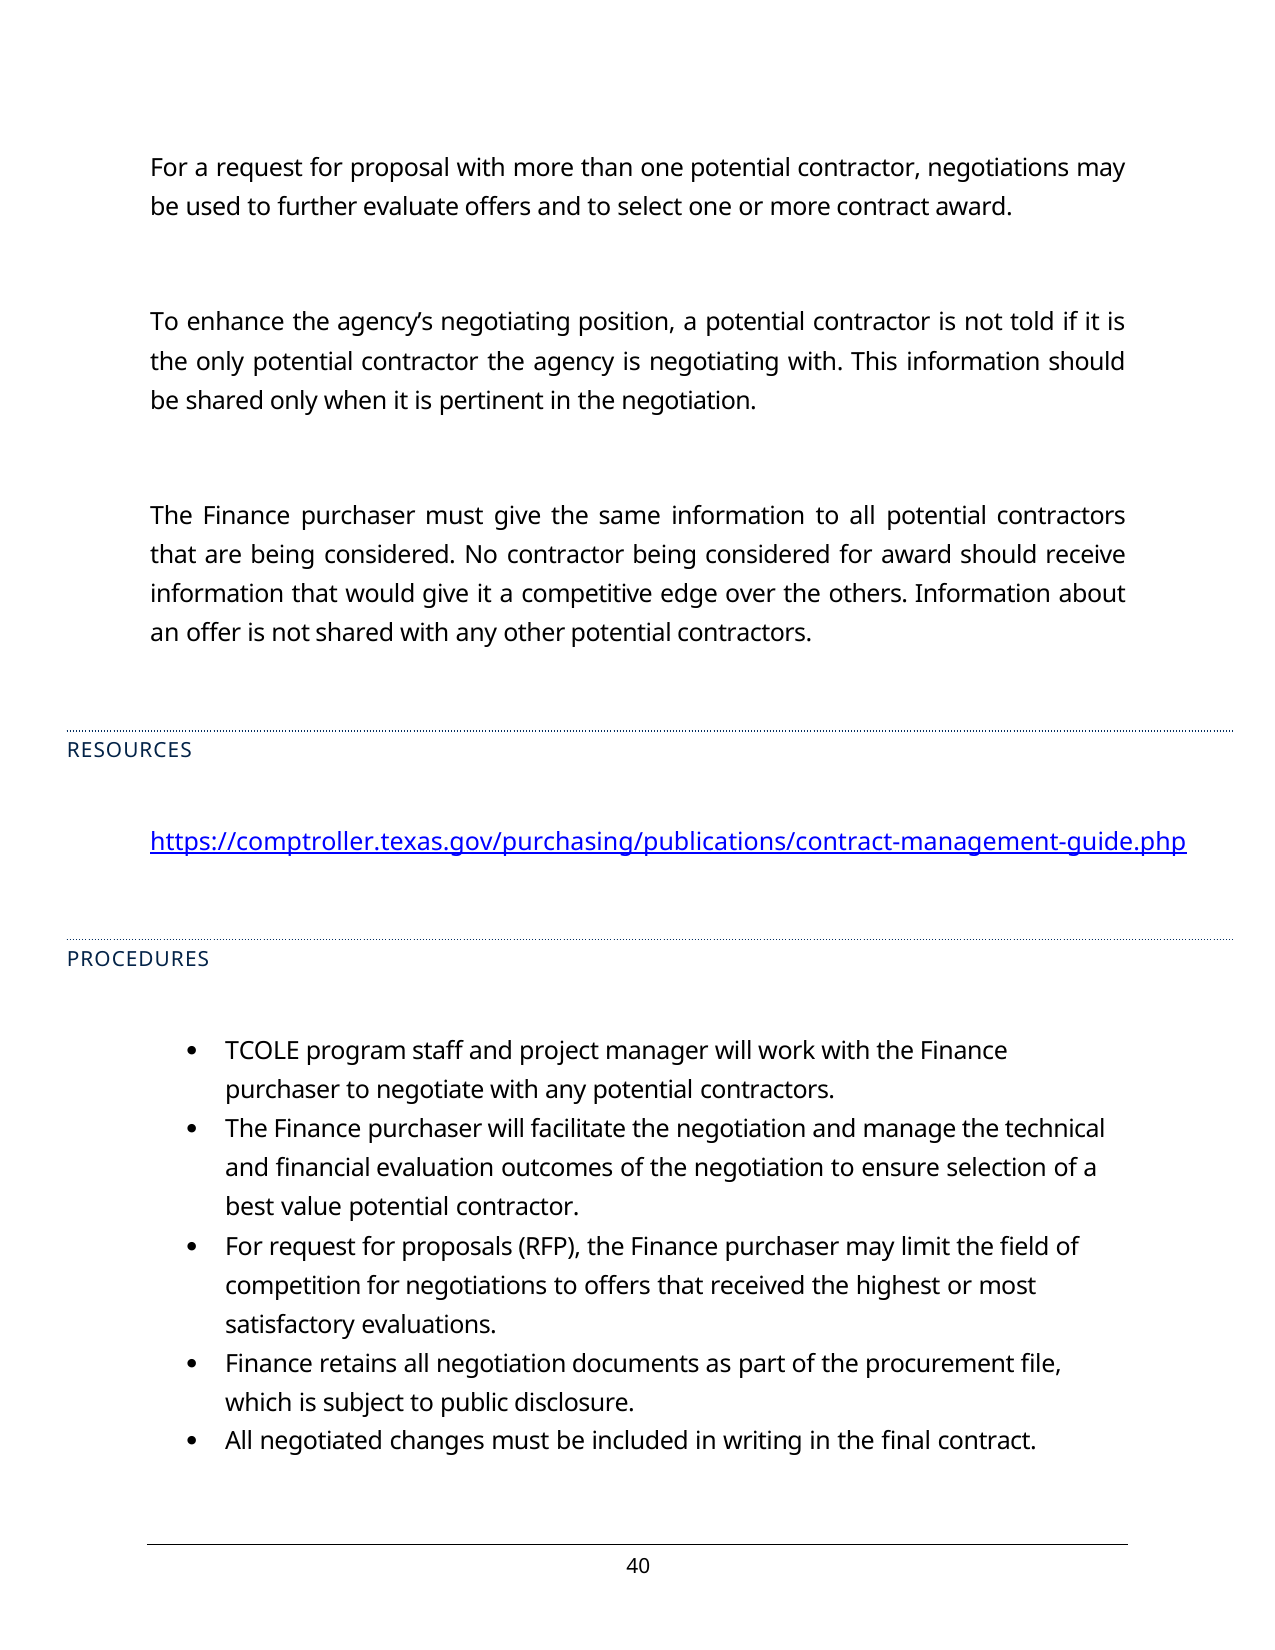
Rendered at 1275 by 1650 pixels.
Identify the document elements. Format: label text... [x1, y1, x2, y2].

list For request for proposals (RFP), the Finance purchaser may limit the field of competition for negotiations to offers that received the highest or most satisfactory evaluations. [187, 1228, 1126, 1341]
subtitle RESOURCES [67, 730, 1235, 764]
text https://comptroller.texas.gov/purchasing/publications/contract-management-guide.php [150, 824, 1235, 858]
list All negotiated changes must be included in writing in the final contract. [187, 1424, 1235, 1456]
text For a request for proposal with more than one potential contractor, negotiations may be used to further evaluate offers and to select one or more contract award. [150, 150, 1126, 223]
list Finance retains all negotiation documents as part of the procurement file, which is subject to public disclosure. [187, 1346, 1126, 1419]
subtitle PROCEDURES [67, 939, 1235, 973]
list TCOLE program staff and project manager will work with the Finance purchaser to negotiate with any potential contractors. [187, 1032, 1126, 1106]
text The Finance purchaser must give the same information to all potential contractors that are being considered. No contractor being considered for award should receive information that would give it a competitive edge over the others. Information about an offer is not shared with any other potential contractors. [150, 497, 1126, 649]
text To enhance the agency’s negotiating position, a potential contractor is not told if it is the only potential contractor the agency is negotiating with. This information should be shared only when it is pertinent in the negotiation. [150, 304, 1126, 416]
list The Finance purchaser will facilitate the negotiation and manage the technical and financial evaluation outcomes of the negotiation to ensure selection of a best value potential contractor. [187, 1111, 1126, 1223]
